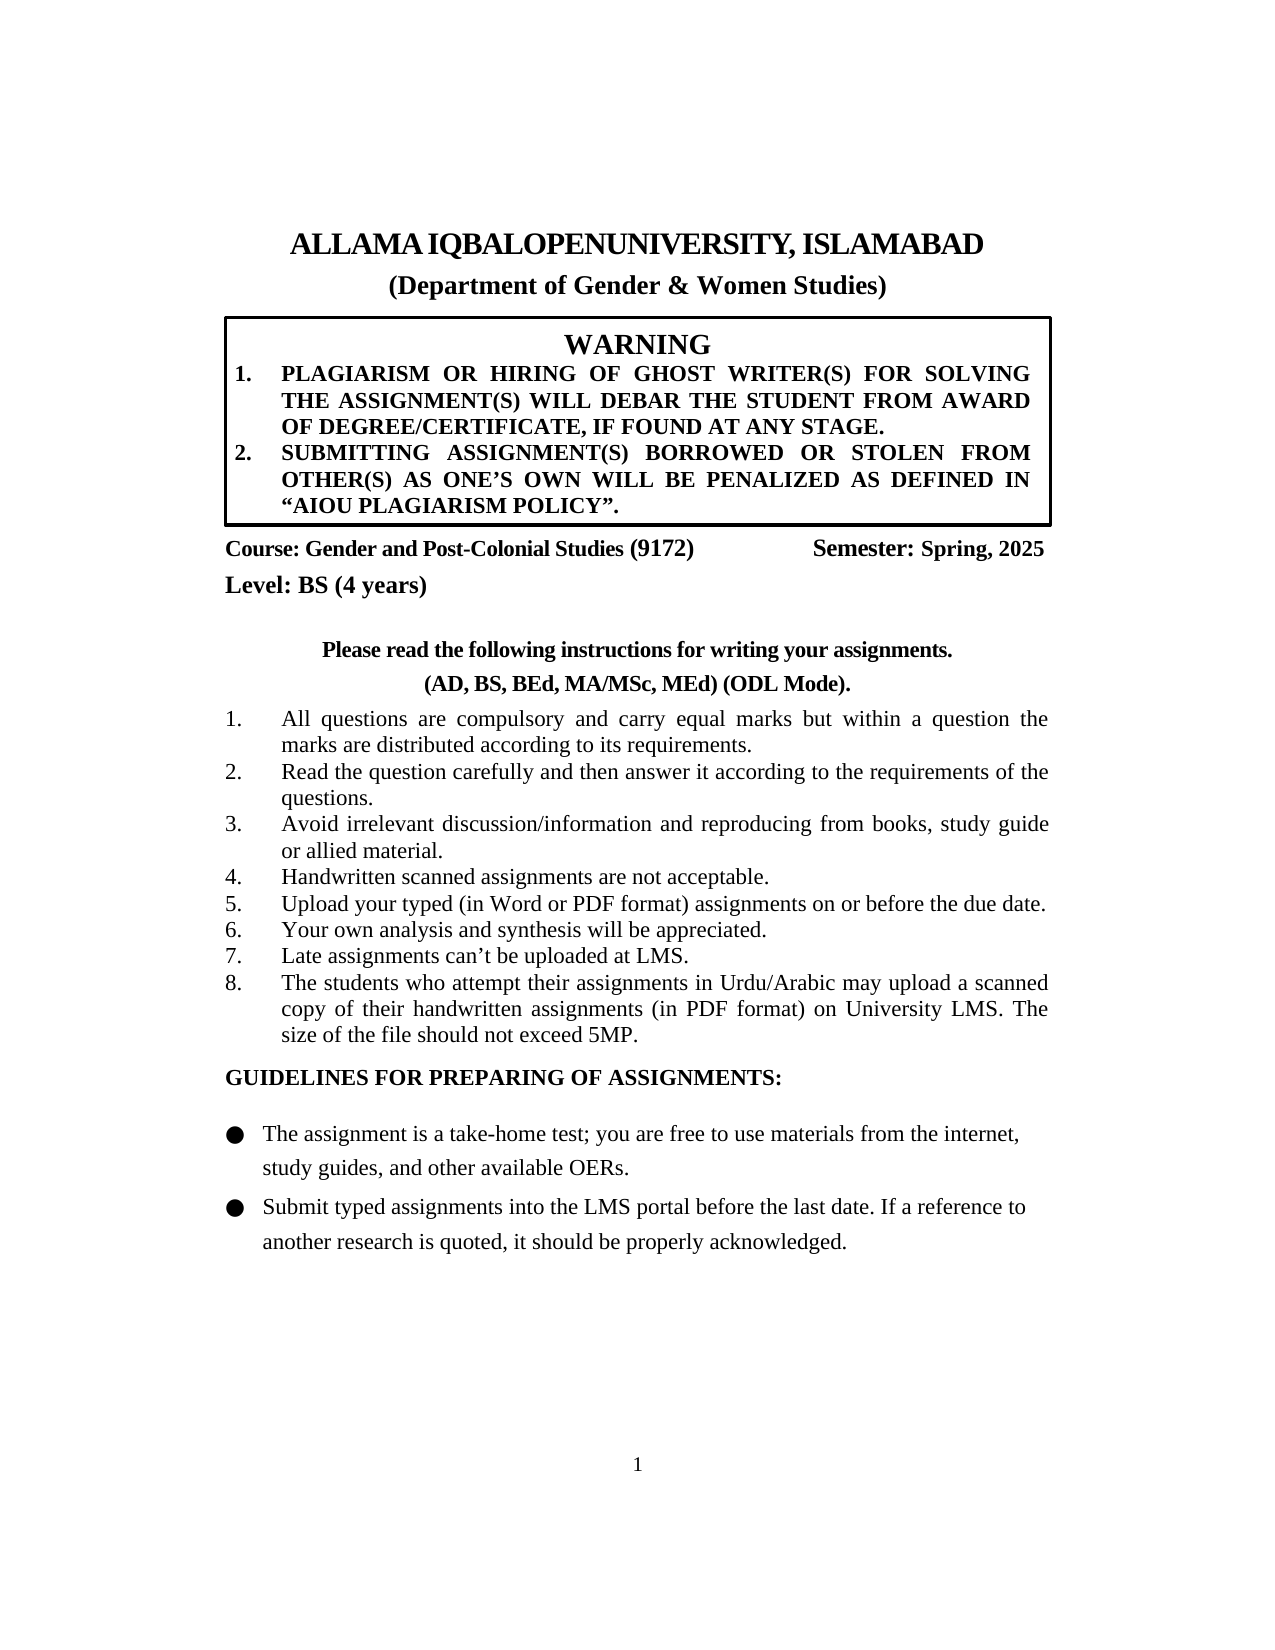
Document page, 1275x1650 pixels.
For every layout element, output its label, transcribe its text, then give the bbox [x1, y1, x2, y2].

list SUBMITTING ASSIGNMENT(S) BORROWED OR STOLEN FROM OTHER(S) AS ONE’S OWN WILL BE PENALIZED AS DEFINED IN “AIOU PLAGIARISM POLICY”. [234, 439, 1031, 518]
list Submit typed assignments into the LMS portal before the last date. If a reference to another research is quoted, it should be properly acknowledged. [225, 1181, 1050, 1254]
text 5. Upload your typed (in Word or PDF format) assignments on or before the due date. [225, 889, 1050, 916]
subtitle (AD, BS, BEd, MA/MSc, MEd) (ODL Mode). [225, 670, 1050, 697]
text 4. Handwritten scanned assignments are not acceptable. [225, 863, 1050, 889]
text 3. Avoid irrelevant discussion/information and reproducing from books, study guide or allied material. [225, 811, 1050, 863]
list The assignment is a take-home test; you are free to use materials from the internet, study guides, and other available OERs. [225, 1107, 1050, 1181]
subtitle Please read the following instructions for writing your assignments. [225, 636, 1050, 662]
subtitle Level: BS (4 years) [225, 570, 1050, 599]
list PLAGIARISM OR HIRING OF GHOST WRITER(S) FOR SOLVING THE ASSIGNMENT(S) WILL DEBAR THE STUDENT FROM AWARD OF DEGREE/CERTIFICATE, IF FOUND AT ANY STAGE. [234, 360, 1031, 439]
text 7. Late assignments can’t be uploaded at LMS. [225, 942, 1050, 969]
text GUIDELINES FOR PREPARING OF ASSIGNMENTS: [225, 1064, 1050, 1091]
text 1. All questions are compulsory and carry equal marks but within a question the marks are distributed according to its requirements. [225, 705, 1050, 758]
text 6. Your own analysis and synthesis will be appreciated. [225, 916, 1050, 942]
title ALLAMA IQBALOPENUNIVERSITY, ISLAMABAD [225, 225, 1050, 261]
subtitle Course: Gender and Post-Colonial Studies (9172) Semester: Spring, 2025 [225, 533, 1050, 562]
text (Department of Gender & Women Studies) [225, 269, 1050, 300]
text 2. Read the question carefully and then answer it according to the requirements of the questions. [225, 758, 1050, 811]
text 8. The students who attempt their assignments in Urdu/Arabic may upload a scanned copy of their handwritten assignments (in PDF format) on University LMS. The size of the file should not exceed 5MP. [225, 969, 1050, 1048]
text WARNING [227, 327, 1049, 360]
